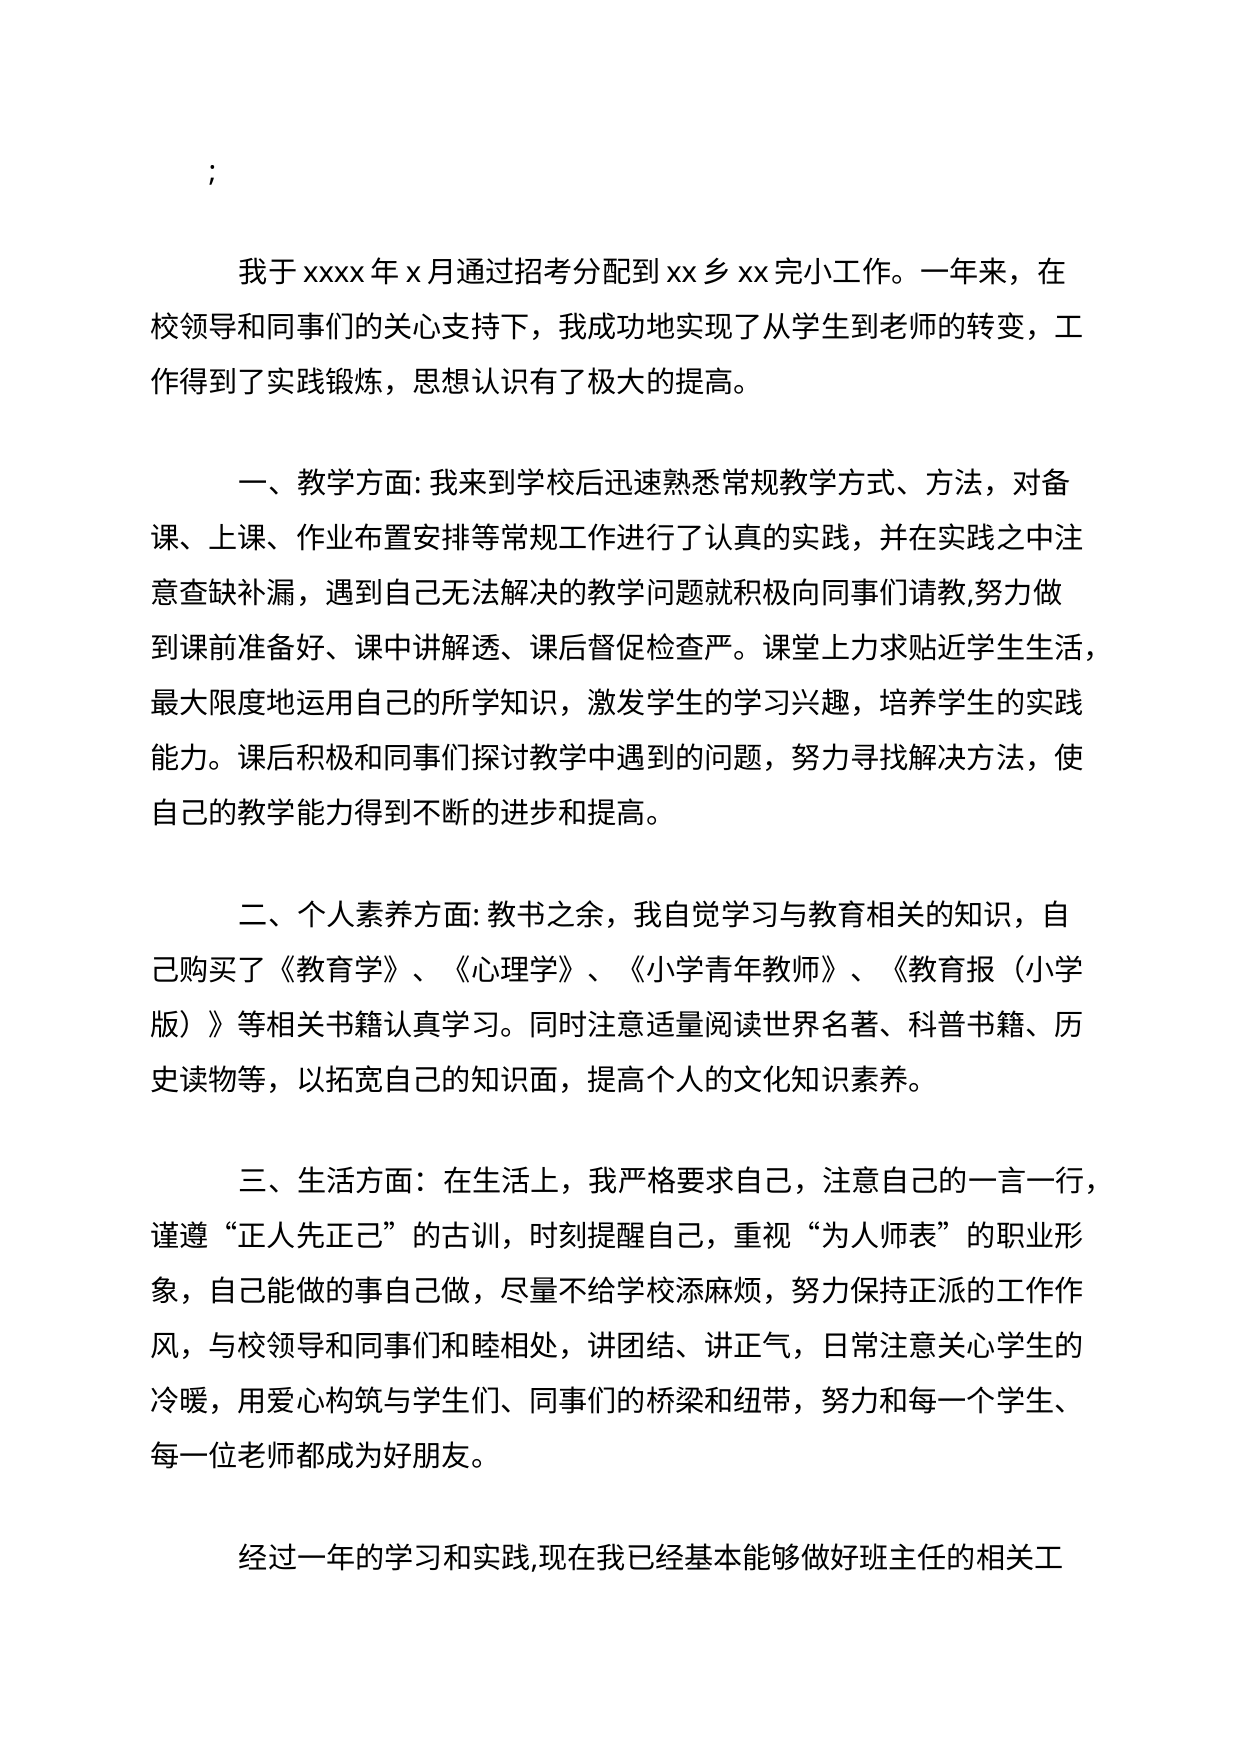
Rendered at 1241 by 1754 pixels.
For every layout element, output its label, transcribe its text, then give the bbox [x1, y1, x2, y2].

text 我于xxxx年x月通过招考分配到xx乡xx完小工作。一年来，在校领导和同事们的关心支持下，我成功地实现了从学生到老师的转变，工作得到了实践锻炼，思想认识有了极大的提高。 [150, 248, 1090, 401]
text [150, 1534, 1090, 1577]
text 一、教学方面: 我来到学校后迅速熟悉常规教学方式、方法，对备课、上课、作业布置安排等常规工作进行了认真的实践，并在实践之中注意查缺补漏，遇到自己无法解决的教学问题就积极向同事们请教,努力做到课前准备好、课中讲解透、课后督促检查严。课堂上力求贴近学生生活，最大限度地运用自己的所学知识，激发学生的学习兴趣，培养学生的实践能力。课后积极和同事们探讨教学中遇到的问题，努力寻找解决方法，使自己的教学能力得到不断的进步和提高。 [150, 460, 1090, 832]
text 二、个人素养方面: 教书之余，我自觉学习与教育相关的知识，自己购买了《教育学》、《心理学》、《小学青年教师》、《教育报（小学版）》等相关书籍认真学习。同时注意适量阅读世界名著、科普书籍、历史读物等，以拓宽自己的知识面，提高个人的文化知识素养。 [150, 891, 1090, 1098]
text ; [150, 150, 1090, 190]
text 三、生活方面：在生活上，我严格要求自己，注意自己的一言一行，谨遵“正人先正己”的古训，时刻提醒自己，重视“为人师表”的职业形象，自己能做的事自己做，尽量不给学校添麻烦，努力保持正派的工作作风，与校领导和同事们和睦相处，讲团结、讲正气，日常注意关心学生的冷暖，用爱心构筑与学生们、同事们的桥梁和纽带，努力和每一个学生、每一位老师都成为好朋友。 [150, 1158, 1090, 1475]
